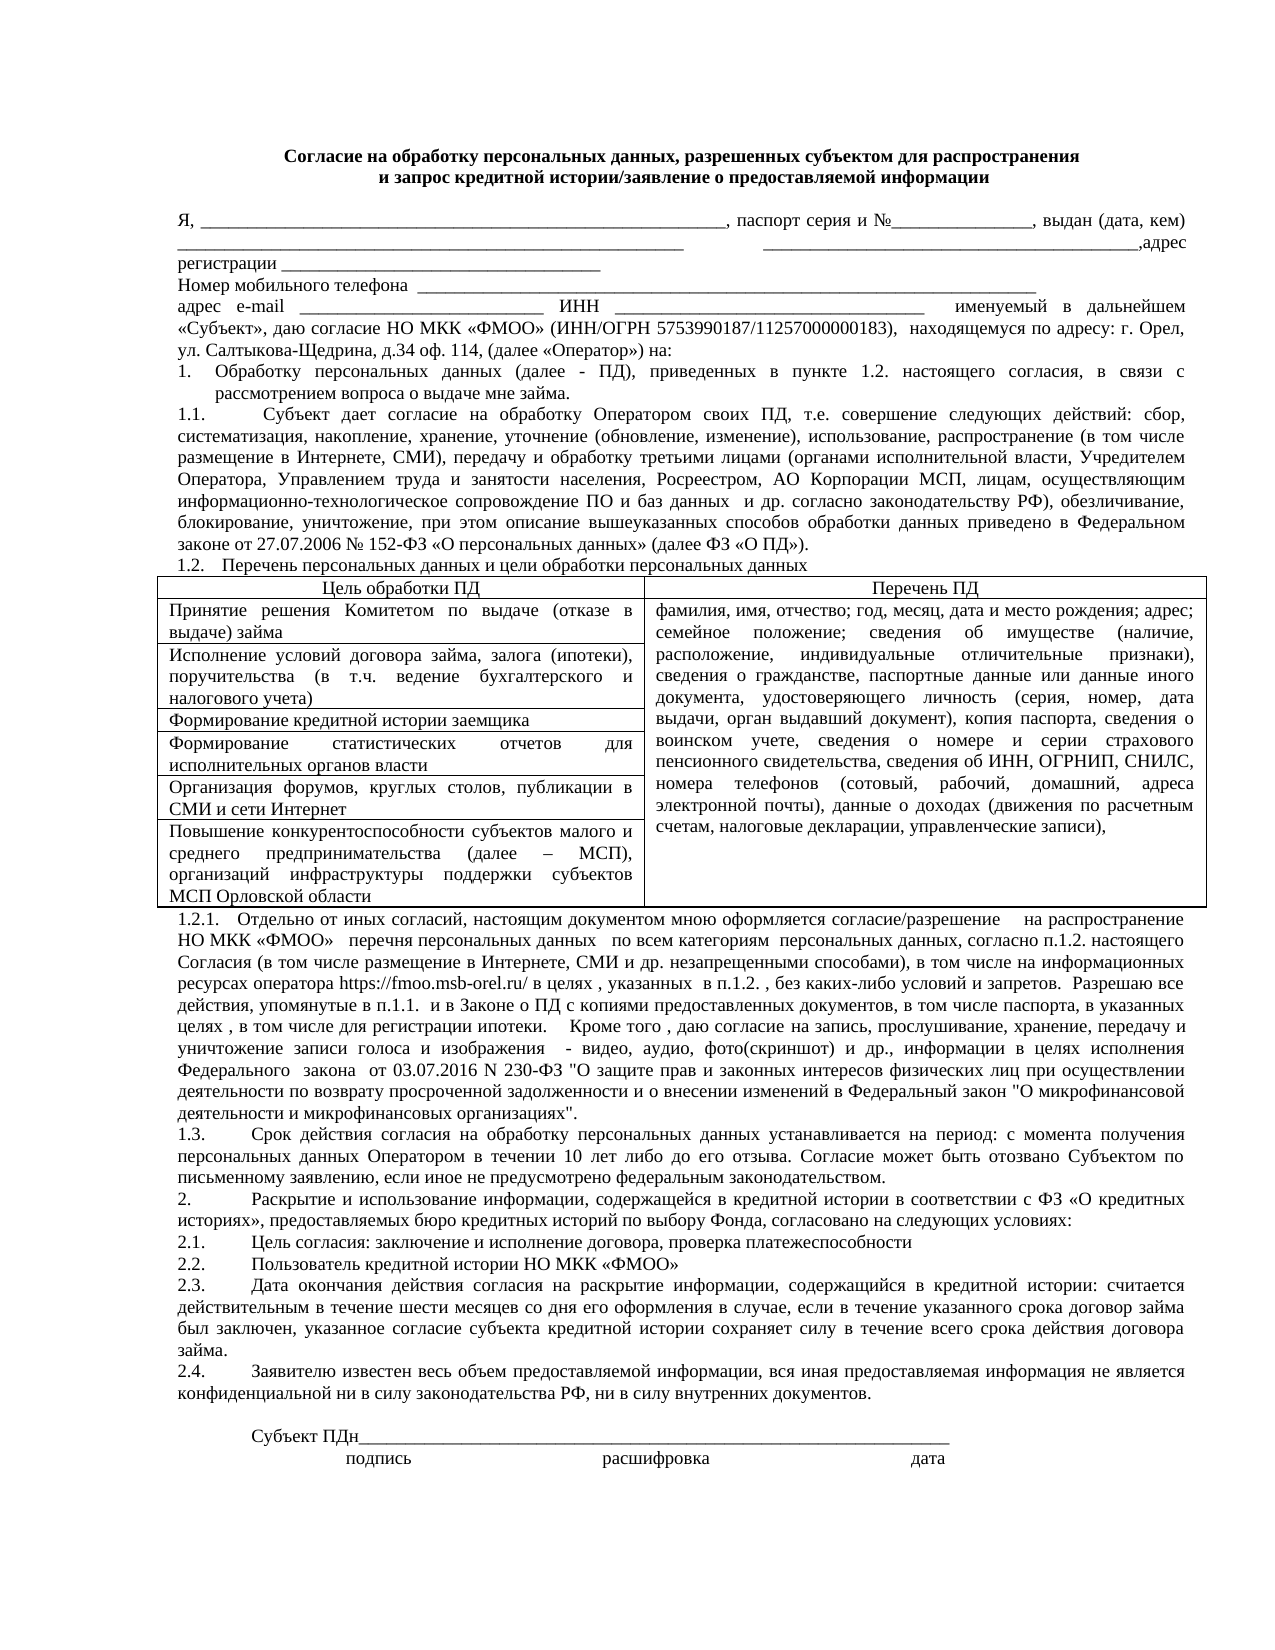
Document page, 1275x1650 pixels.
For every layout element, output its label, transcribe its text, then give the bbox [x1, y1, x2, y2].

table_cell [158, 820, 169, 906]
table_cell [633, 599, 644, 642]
list Срок действия согласия на обработку персональных данных устанавливается на период: с момента получения персональных данных Оператором в течении 10 лет либо до его отзыва. Согласие может быть отозвано Субъектом по письменному заявлению, если иное не предусмотрено федеральным законодательством. [177, 1123, 1186, 1188]
text Субъект ПДн_______________________________________________________________ [177, 1425, 1186, 1447]
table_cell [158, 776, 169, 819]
list Дата окончания действия согласия на раскрытие информации, содержащийся в кредитной истории: считается действительным в течение шести месяцев со дня его оформления в случае, если в течение указанного срока договор займа был заключен, указанное согласие субъекта кредитной истории сохраняет силу в течение всего срока действия договора займа. [177, 1274, 1186, 1360]
list Заявителю известен весь объем предоставляемой информации, вся иная предоставляемая информация не является конфиденциальной ни в силу законодательства РФ, ни в силу внутренних документов. [177, 1360, 1186, 1403]
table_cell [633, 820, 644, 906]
text Согласие на обработку персональных данных, разрешенных субъектом для распространения и запрос кредитной истории/заявление о предоставляемой информации [162, 144, 1201, 188]
text адрес e-mail __________________________ ИНН _________________________________ именуемый в дальнейшем «Субъект», даю согласие НО МКК «ФМОО» (ИНН/ОГРН 5753990187/11257000000183), находящемуся по адресу: г. Орел, ул. Салтыкова-Щедрина, д.34 оф. 114, (далее «Оператор») на: [177, 295, 1186, 360]
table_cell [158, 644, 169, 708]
table_header Перечень ПД [645, 577, 1206, 598]
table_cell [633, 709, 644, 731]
text Номер мобильного телефона __________________________________________________________________ [177, 274, 1186, 295]
list Пользователь кредитной истории НО МКК «ФМОО» [177, 1252, 1186, 1274]
list Перечень персональных данных и цели обработки персональных данных [177, 554, 1186, 576]
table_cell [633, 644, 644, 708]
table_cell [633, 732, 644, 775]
text подпись расшифровка дата [177, 1447, 1186, 1468]
text Я, ________________________________________________________, паспорт серия и №_______________, выдан (дата, кем) ______________________________________________________ ________________________________________,адрес регистрации __________________________________ [177, 209, 1186, 274]
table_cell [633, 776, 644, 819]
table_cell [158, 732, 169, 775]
list Субъект дает согласие на обработку Оператором своих ПД, т.е. совершение следующих действий: сбор, систематизация, накопление, хранение, уточнение (обновление, изменение), использование, распространение (в том числе размещение в Интернете, СМИ), передачу и обработку третьими лицами (органами исполнительной власти, Учредителем Оператора, Управлением труда и занятости населения, Росреестром, АО Корпорации МСП, лицам, осуществляющим информационно-технологическое сопровождение ПО и баз данных и др. согласно законодательству РФ), обезличивание, блокирование, уничтожение, при этом описание вышеуказанных способов обработки данных приведено в Федеральном законе от 27.07.2006 № 152-ФЗ «О персональных данных» (далее ФЗ «О ПД»). [177, 403, 1186, 554]
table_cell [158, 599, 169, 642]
list Цель согласия: заключение и исполнение договора, проверка платежеспособности [177, 1231, 1186, 1252]
list Обработку персональных данных (далее - ПД), приведенных в пункте 1.2. настоящего согласия, в связи с рассмотрением вопроса о выдаче мне займа. [177, 360, 1186, 403]
list Раскрытие и использование информации, содержащейся в кредитной истории в соответствии с ФЗ «О кредитных историях», предоставляемых бюро кредитных историй по выбору Фонда, согласовано на следующих условиях: [177, 1188, 1186, 1231]
text 1.2.1. Отдельно от иных согласий, настоящим документом мною оформляется согласие/разрешение на распространение НО МКК «ФМОО» перечня персональных данных по всем категориям персональных данных, согласно п.1.2. настоящего Согласия (в том числе размещение в Интернете, СМИ и др. незапрещенными способами), в том числе на информационных ресурсах оператора https://fmoo.msb-orel.ru/ в целях , указанных в п.1.2. , без каких-либо условий и запретов. Разрешаю все действия, упомянутые в п.1.1. и в Законе о ПД с копиями предоставленных документов, в том числе паспорта, в указанных целях , в том числе для регистрации ипотеки. Кроме того , даю согласие на запись, прослушивание, хранение, передачу и уничтожение записи голоса и изображения - видео, аудио, фото(скриншот) и др., информации в целях исполнения Федерального закона от 03.07.2016 N 230-ФЗ "О защите прав и законных интересов физических лиц при осуществлении деятельности по возврату просроченной задолженности и о внесении изменений в Федеральный закон "О микрофинансовой деятельности и микрофинансовых организациях". [177, 908, 1186, 1123]
table_header Цель обработки ПД [158, 577, 644, 598]
table_cell фамилия, имя, отчество; год, месяц, дата и место рождения; адрес; семейное положение; сведения об имуществе (наличие, расположение, индивидуальные отличительные признаки), сведения о гражданстве, паспортные данные или данные иного документа, удостоверяющего личность (серия, номер, дата выдачи, орган выдавший документ), копия паспорта, сведения о воинском учете, сведения о номере и серии страхового пенсионного свидетельства, сведения об ИНН, ОГРНИП, СНИЛС, номера телефонов (сотовый, рабочий, домашний, адреса электронной почты), данные о доходах (движения по расчетным счетам, налоговые декларации, управленческие записи), [645, 599, 1206, 906]
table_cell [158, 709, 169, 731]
